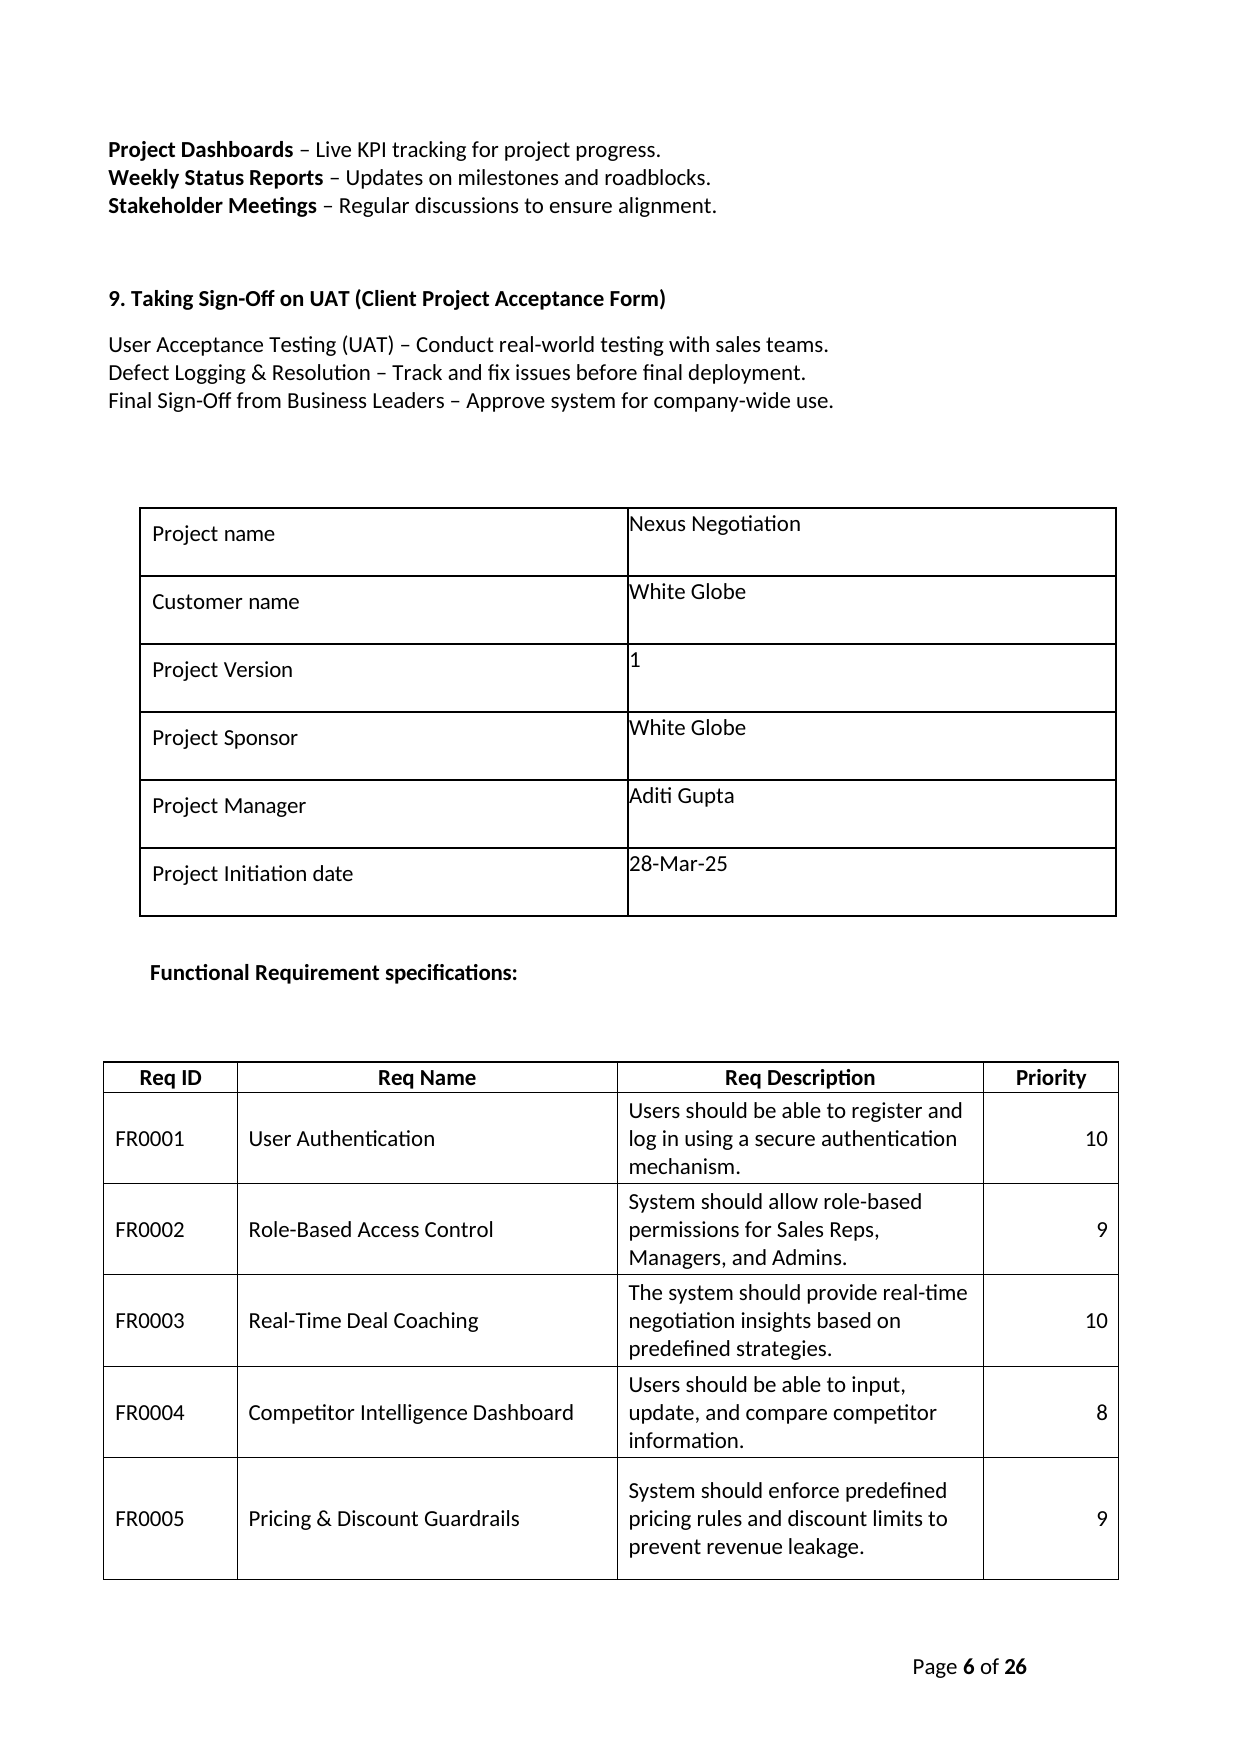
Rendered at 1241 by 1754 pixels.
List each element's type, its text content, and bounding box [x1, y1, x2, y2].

table_cell System should enforce predefined pricing rules and discount limits to prevent revenue leakage. [618, 1458, 983, 1579]
table_cell 8 [984, 1367, 1118, 1457]
table_cell FR0003 [104, 1275, 237, 1366]
table_cell System should allow role-based permissions for Sales Reps, Managers, and Admins. [618, 1184, 983, 1274]
table_cell Aditi Gupta [629, 781, 1115, 847]
table_cell Users should be able to input, update, and compare competitor information. [618, 1367, 983, 1457]
table_cell FR0001 [104, 1093, 237, 1183]
table_cell FR0005 [104, 1458, 237, 1579]
table_cell Role-Based Access Control [238, 1184, 617, 1274]
table_cell 28-Mar-25 [629, 849, 1115, 914]
table_cell White Globe [629, 713, 1115, 779]
table_header Project name [141, 509, 627, 575]
table_cell 9 [984, 1458, 1118, 1579]
table_cell 1 [629, 645, 1115, 711]
table_cell Project Manager [141, 781, 627, 847]
table_header Nexus Negotiation [629, 509, 1115, 575]
table_cell Real-Time Deal Coaching [238, 1275, 617, 1366]
table_cell Users should be able to register and log in using a secure authentication mechanism. [618, 1093, 983, 1183]
table_header Req Name [238, 1063, 617, 1092]
table_cell Project Initiation date [141, 849, 627, 914]
text User Acceptance Testing (UAT) – Conduct real-world testing with sales teams. Defect Logging & Resolution – Track and fix issues before final deployment. Final Sign-Off from Business Leaders – Approve system for company-wide use. [108, 330, 1152, 414]
table_cell Project Version [141, 645, 627, 711]
table_cell Customer name [141, 577, 627, 643]
table_cell FR0004 [104, 1367, 237, 1457]
table_cell 10 [984, 1093, 1118, 1183]
text Functional Requirement specifications: [150, 958, 1152, 987]
table_header Req Description [618, 1063, 983, 1092]
text Project Dashboards – Live KPI tracking for project progress. Weekly Status Reports – Updates on milestones and roadblocks. Stakeholder Meetings – Regular discussions to ensure alignment. [108, 135, 1152, 219]
table_header Req ID [104, 1063, 237, 1092]
table_cell 9 [984, 1184, 1118, 1274]
table_header Priority [984, 1063, 1118, 1092]
table_cell Competitor Intelligence Dashboard [238, 1367, 617, 1457]
table_cell The system should provide real-time negotiation insights based on predefined strategies. [618, 1275, 983, 1366]
text 9. Taking Sign-Off on UAT (Client Project Acceptance Form) [108, 284, 1152, 312]
table_cell Project Sponsor [141, 713, 627, 779]
table_cell White Globe [629, 577, 1115, 643]
table_cell 10 [984, 1275, 1118, 1366]
table_cell Pricing & Discount Guardrails [238, 1458, 617, 1579]
table_cell FR0002 [104, 1184, 237, 1274]
table_cell User Authentication [238, 1093, 617, 1183]
